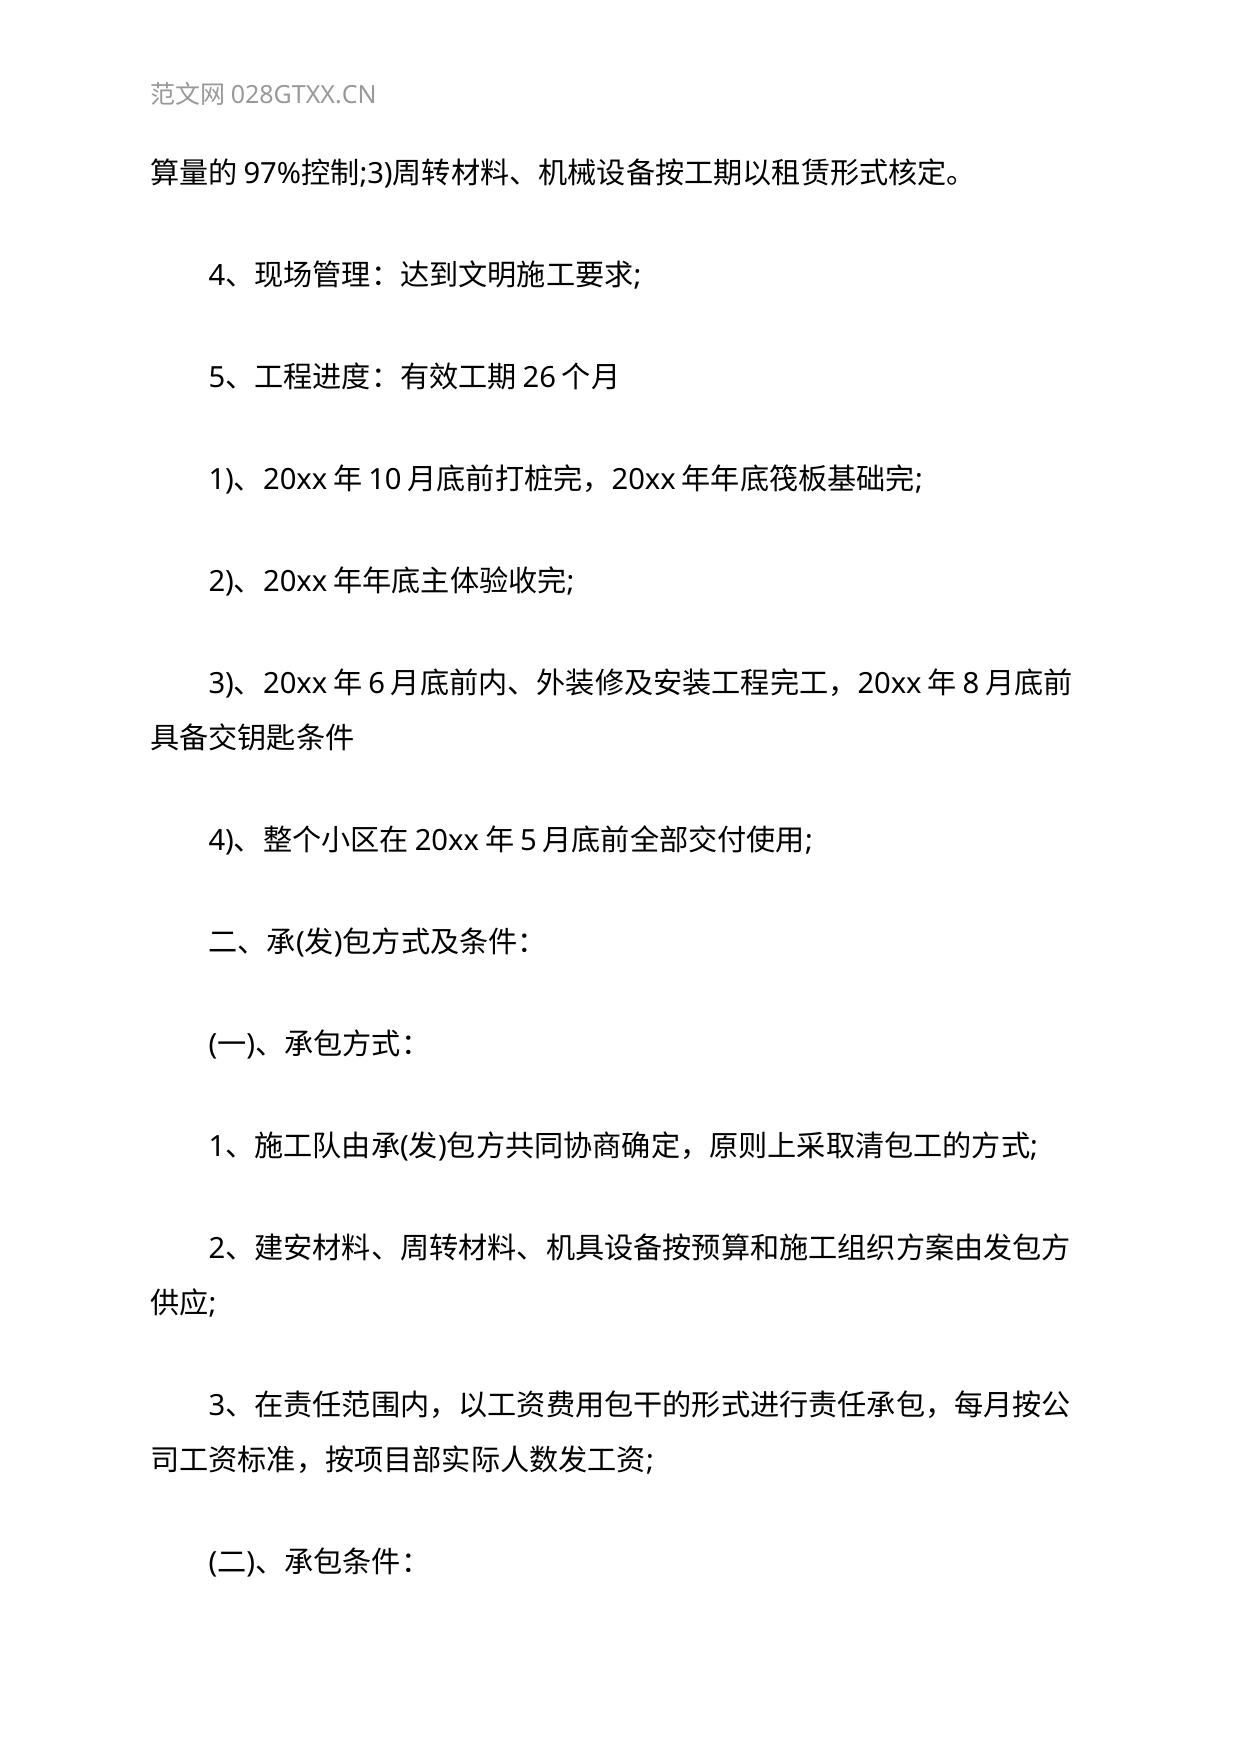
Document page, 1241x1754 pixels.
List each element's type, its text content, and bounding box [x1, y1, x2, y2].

text 1)、20xx年10月底前打桩完，20xx年年底筏板基础完; [150, 456, 1090, 498]
text 3、在责任范围内，以工资费用包干的形式进行责任承包，每月按公司工资标准，按项目部实际人数发工资; [150, 1382, 1090, 1479]
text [150, 150, 1090, 192]
text 5、工程进度：有效工期26个月 [150, 354, 1090, 396]
text 2、建安材料、周转材料、机具设备按预算和施工组织方案由发包方供应; [150, 1224, 1090, 1322]
text 3)、20xx年6月底前内、外装修及安装工程完工，20xx年8月底前具备交钥匙条件 [150, 660, 1090, 757]
text (二)、承包条件： [150, 1538, 1090, 1581]
text 二、承(发)包方式及条件： [150, 919, 1090, 961]
text (一)、承包方式： [150, 1021, 1090, 1063]
text 2)、20xx年年底主体验收完; [150, 558, 1090, 600]
text 1、施工队由承(发)包方共同协商确定，原则上采取清包工的方式; [150, 1123, 1090, 1165]
text 4)、整个小区在20xx年5月底前全部交付使用; [150, 817, 1090, 859]
text 4、现场管理：达到文明施工要求; [150, 252, 1090, 294]
